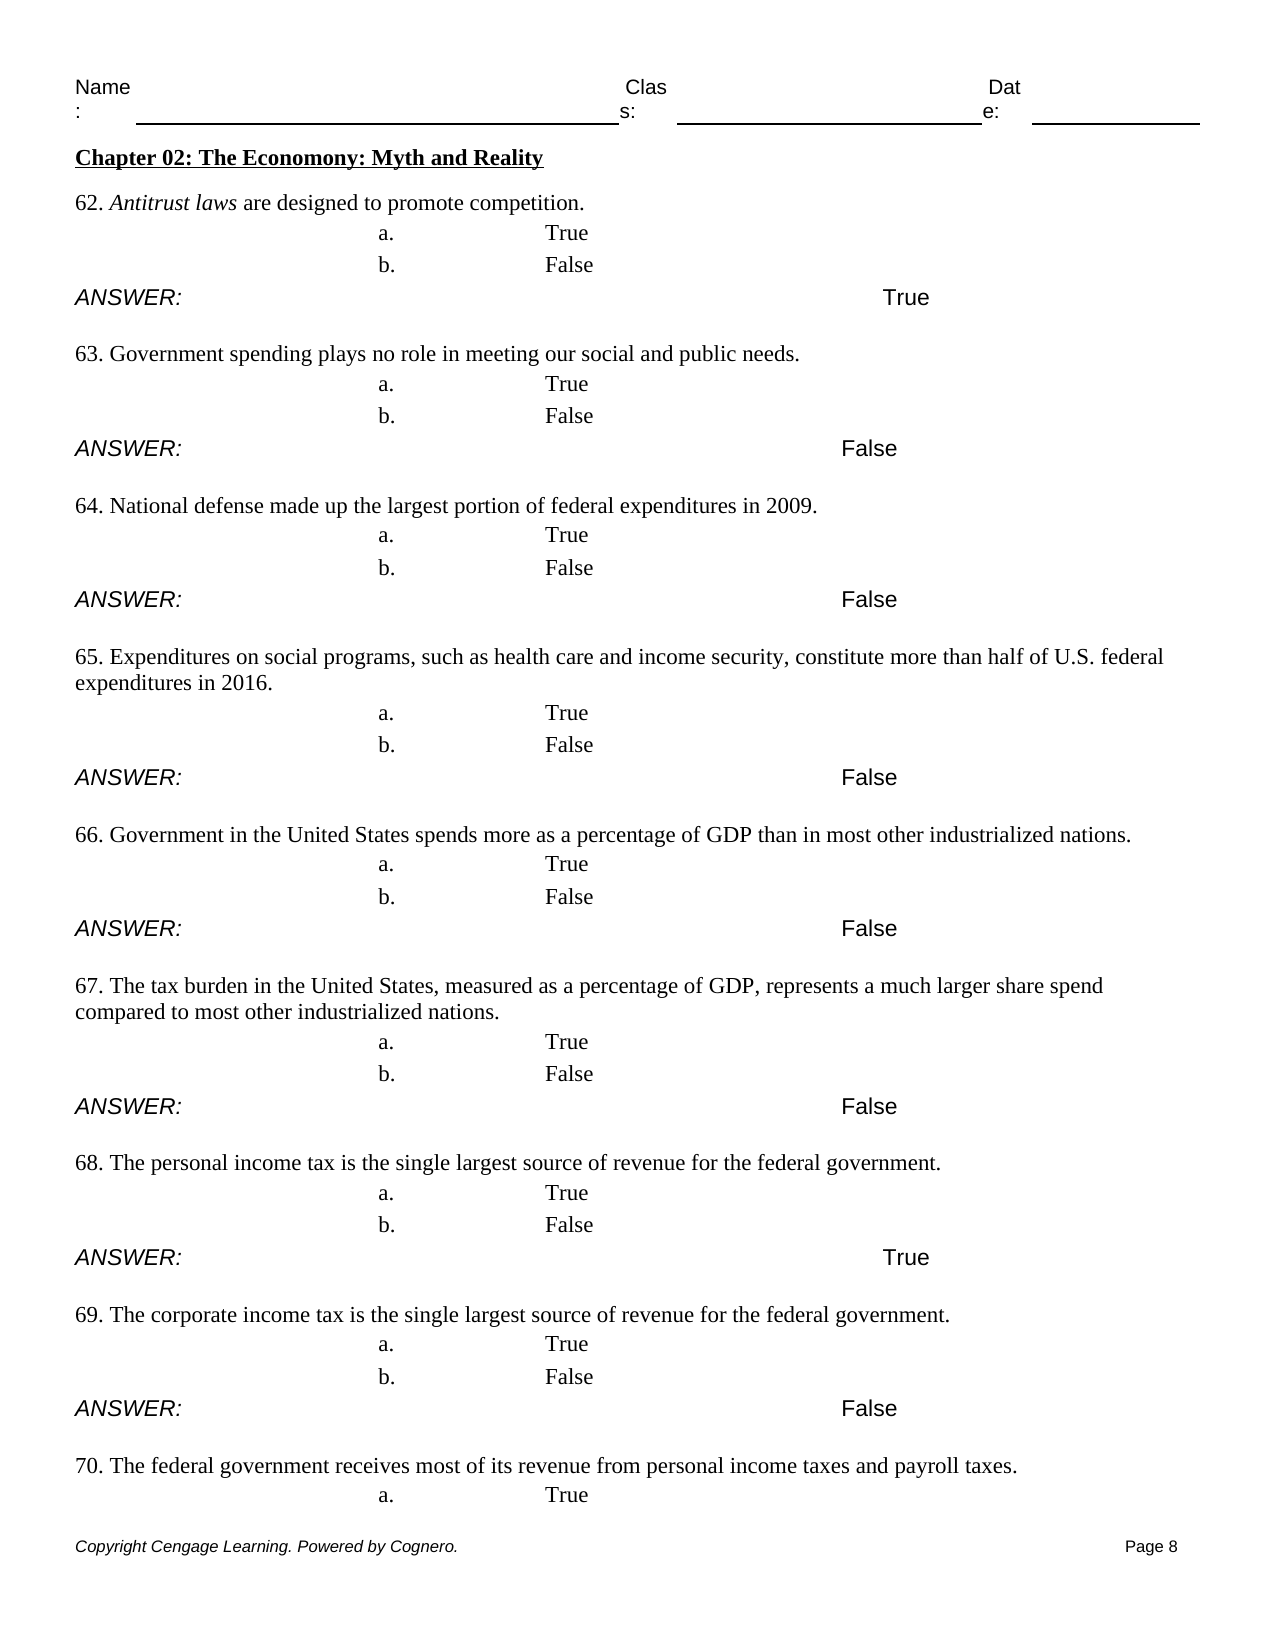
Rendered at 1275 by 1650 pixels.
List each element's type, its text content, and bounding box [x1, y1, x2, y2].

table_header 69. The corporate income tax is the single largest source of revenue for the federal government. [75, 1301, 1200, 1425]
table_header 64. National defense made up the largest portion of federal expenditures in 2009. [75, 492, 1200, 616]
table_header 66. Government in the United States spends more as a percentage of GDP than in most other industrialized nations. [75, 821, 1200, 945]
table_header 62. Antitrust laws are designed to promote competition. [75, 189, 1200, 313]
table_header 63. Government spending plays no role in meeting our social and public needs. [75, 341, 1200, 465]
table_header 67. The tax burden in the United States, measured as a percentage of GDP, represents a much larger share spend compared to most other industrialized nations. [75, 972, 1200, 1122]
table_header 65. Expenditures on social programs, such as health care and income security, constitute more than half of U.S. federal expenditures in 2016. [75, 643, 1200, 794]
table_header 68. The personal income tax is the single largest source of revenue for the federal government. [75, 1150, 1200, 1274]
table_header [75, 1452, 1200, 1511]
